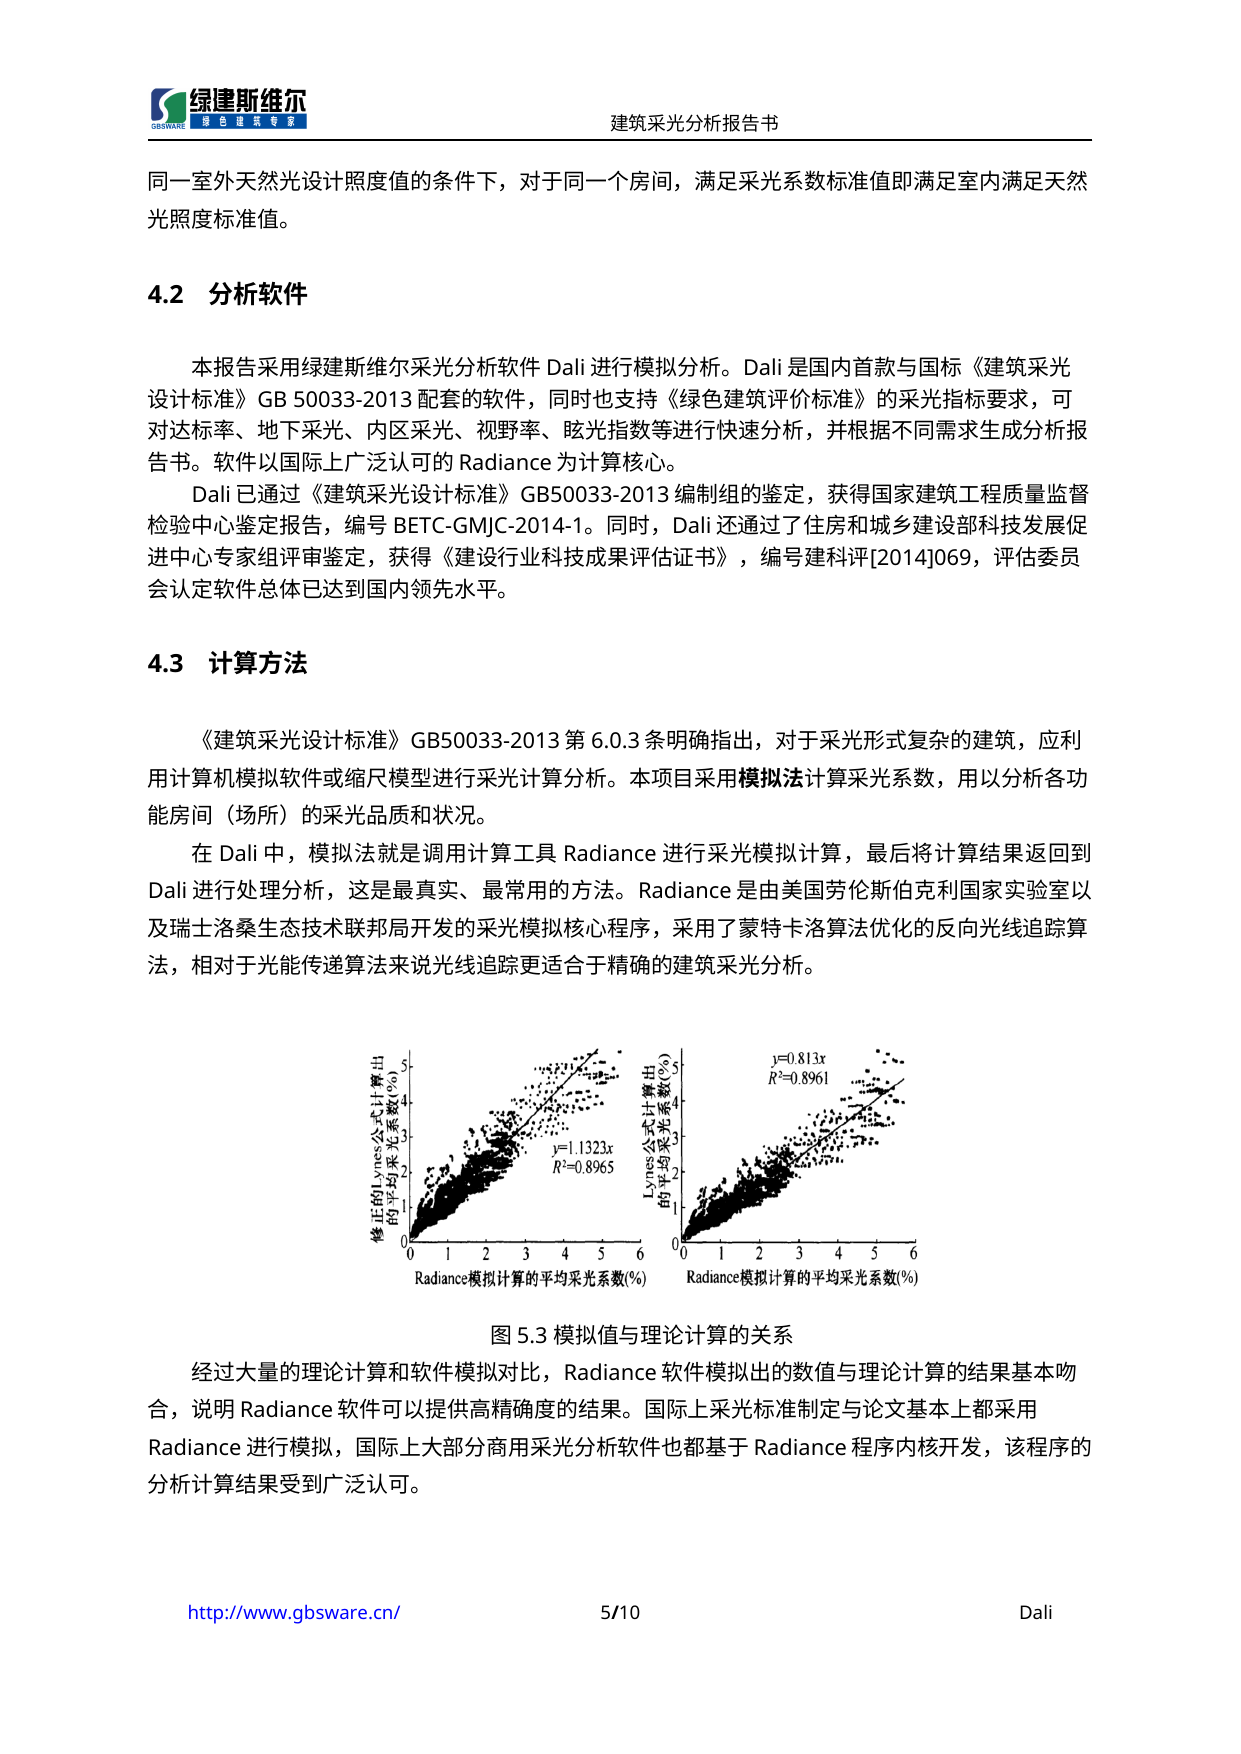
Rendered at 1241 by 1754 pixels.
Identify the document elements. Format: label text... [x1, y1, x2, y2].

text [148, 160, 1092, 235]
subtitle 计算方法 [148, 629, 1092, 694]
text 图5.3 模拟值与理论计算的关系 [148, 1318, 1092, 1350]
text 本报告采用绿建斯维尔采光分析软件Dali进行模拟分析。Dali是国内首款与国标《建筑采光设计标准》GB 50033-2013配套的软件，同时也支持《绿色建筑评价标准》的采光指标要求，可对达标率、地下采光、内区采光、视野率、眩光指数等进行快速分析，并根据不同需求生成分析报告书。软件以国际上广泛认可的Radiance为计算核心。 [148, 350, 1092, 477]
text 在Dali中，模拟法就是调用计算工具Radiance进行采光模拟计算，最后将计算结果返回到Dali进行处理分析，这是最真实、最常用的方法。Radiance是由美国劳伦斯伯克利国家实验室以及瑞士洛桑生态技术联邦局开发的采光模拟核心程序，采用了蒙特卡洛算法优化的反向光线追踪算法，相对于光能传递算法来说光线追踪更适合于精确的建筑采光分析。 [148, 831, 1092, 981]
picture [147, 88, 308, 130]
text 经过大量的理论计算和软件模拟对比，Radiance软件模拟出的数值与理论计算的结果基本吻合，说明Radiance软件可以提供高精确度的结果。国际上采光标准制定与论文基本上都采用Radiance进行模拟，国际上大部分商用采光分析软件也都基于Radiance程序内核开发，该程序的分析计算结果受到广泛认可。 [148, 1350, 1092, 1500]
subtitle 分析软件 [148, 260, 1092, 325]
text 《建筑采光设计标准》GB50033-2013第6.0.3条明确指出，对于采光形式复杂的建筑，应利用计算机模拟软件或缩尺模型进行采光计算分析。本项目采用模拟法计算采光系数，用以分析各功能房间（场所）的采光品质和状况。 [148, 719, 1092, 831]
picture [335, 981, 955, 1302]
text Dali已通过《建筑采光设计标准》GB50033-2013编制组的鉴定，获得国家建筑工程质量监督检验中心鉴定报告，编号BETC-GMJC-2014-1。同时，Dali还通过了住房和城乡建设部科技发展促进中心专家组评审鉴定，获得《建设行业科技成果评估证书》，编号建科评[2014]069，评估委员会认定软件总体已达到国内领先水平。 [148, 477, 1092, 604]
